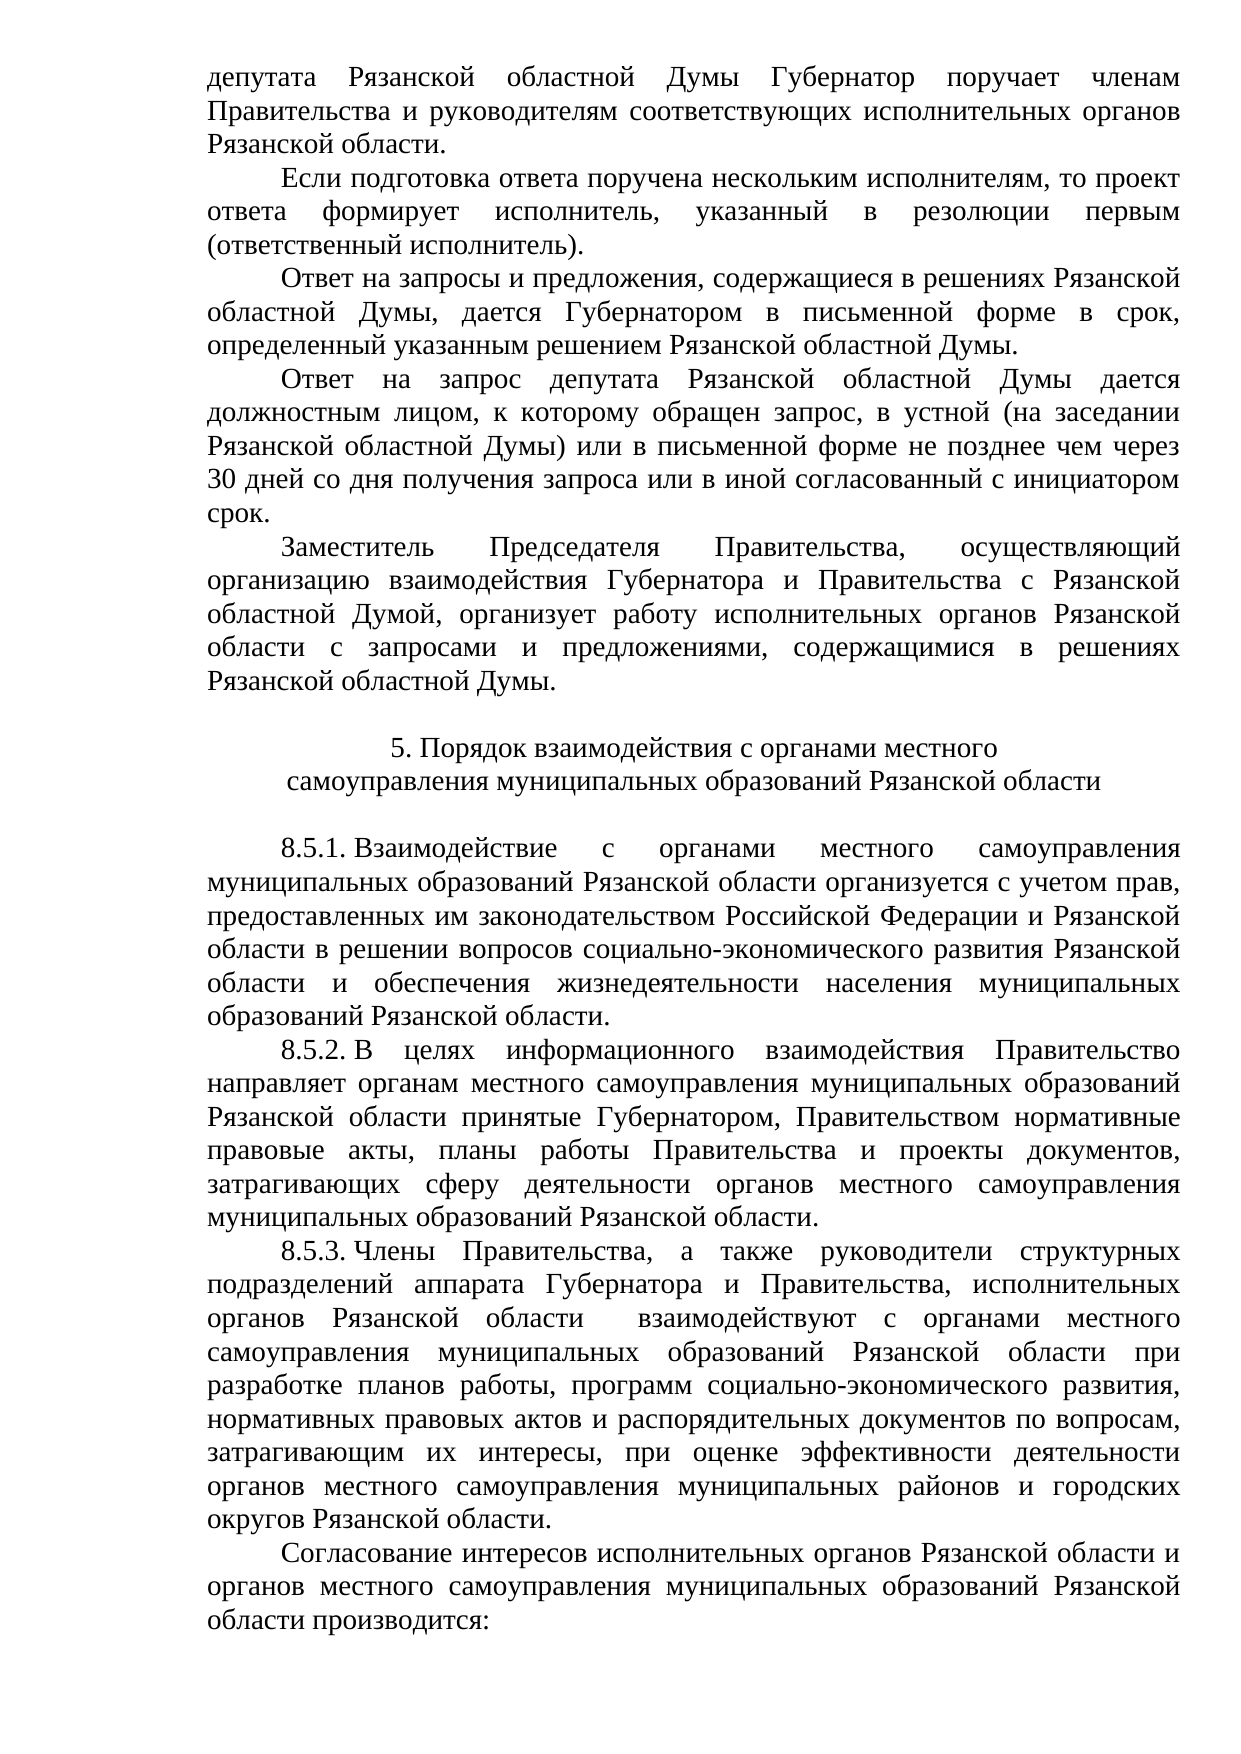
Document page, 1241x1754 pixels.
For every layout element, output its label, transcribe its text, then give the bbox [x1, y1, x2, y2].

text Если подготовка ответа поручена нескольким исполнителям, то проект ответа формирует исполнитель, указанный в резолюции первым (ответственный исполнитель). [207, 160, 1181, 260]
text 8.5.2. В целях информационного взаимодействия Правительство направляет органам местного самоуправления муниципальных образований Рязанской области принятые Губернатором, Правительством нормативные правовые акты, планы работы Правительства и проекты документов, затрагивающих сферу деятельности органов местного самоуправления муниципальных образований Рязанской области. [207, 1032, 1181, 1233]
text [207, 59, 1181, 160]
text Ответ на запрос депутата Рязанской областной Думы дается должностным лицом, к которому обращен запрос, в устной (на заседании Рязанской областной Думы) или в письменной форме не позднее чем через 30 дней со дня получения запроса или в иной согласованный с инициатором срок. [207, 361, 1181, 529]
text Заместитель Председателя Правительства, осуществляющий организацию взаимодействия Губернатора и Правительства с Рязанской областной Думой, организует работу исполнительных органов Рязанской области с запросами и предложениями, содержащимися в решениях Рязанской областной Думы. [207, 529, 1181, 696]
text самоуправления муниципальных образований Рязанской области [207, 763, 1181, 797]
text 8.5.1. Взаимодействие с органами местного самоуправления муниципальных образований Рязанской области организуется с учетом прав, предоставленных им законодательством Российской Федерации и Рязанской области в решении вопросов социально-экономического развития Рязанской области и обеспечения жизнедеятельности населения муниципальных образований Рязанской области. [207, 831, 1181, 1032]
text Ответ на запросы и предложения, содержащиеся в решениях Рязанской областной Думы, дается Губернатором в письменной форме в срок, определенный указанным решением Рязанской областной Думы. [207, 260, 1181, 361]
text 8.5.3. Члены Правительства, а также руководители структурных подразделений аппарата Губернатора и Правительства, исполнительных органов Рязанской области взаимодействуют с органами местного самоуправления муниципальных образований Рязанской области при разработке планов работы, программ социально-экономического развития, нормативных правовых актов и распорядительных документов по вопросам, затрагивающим их интересы, при оценке эффективности деятельности органов местного самоуправления муниципальных районов и городских округов Рязанской области. [207, 1233, 1181, 1535]
text Согласование интересов исполнительных органов Рязанской области и органов местного самоуправления муниципальных образований Рязанской области производится: [207, 1535, 1181, 1636]
text 5. Порядок взаимодействия с органами местного [207, 730, 1181, 763]
